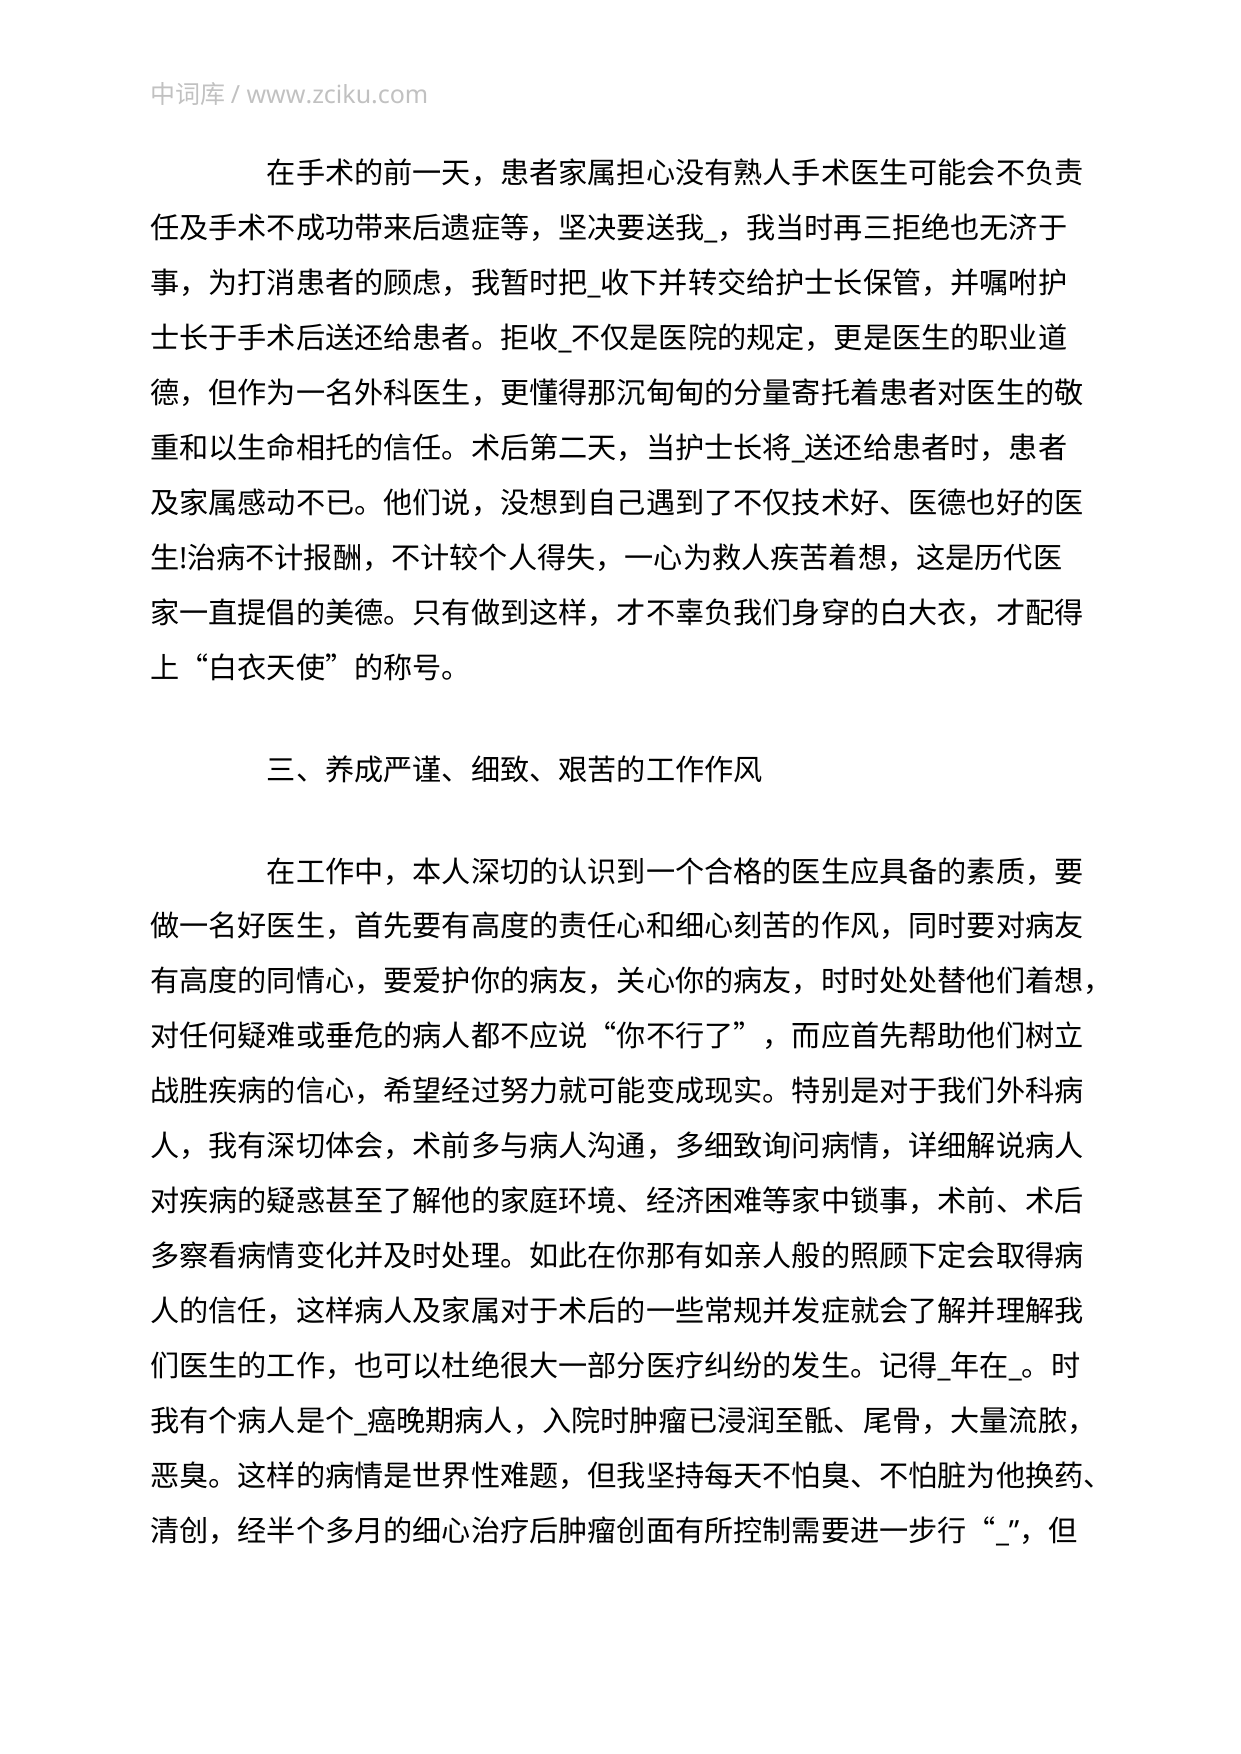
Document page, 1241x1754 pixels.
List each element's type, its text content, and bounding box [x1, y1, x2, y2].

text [150, 848, 1090, 1549]
text 三、养成严谨、细致、艰苦的工作作风 [150, 746, 1090, 789]
text 在手术的前一天，患者家属担心没有熟人手术医生可能会不负责任及手术不成功带来后遗症等，坚决要送我_，我当时再三拒绝也无济于事，为打消患者的顾虑，我暂时把_收下并转交给护士长保管，并嘱咐护士长于手术后送还给患者。拒收_不仅是医院的规定，更是医生的职业道德，但作为一名外科医生，更懂得那沉甸甸的分量寄托着患者对医生的敬重和以生命相托的信任。术后第二天，当护士长将_送还给患者时，患者及家属感动不已。他们说，没想到自己遇到了不仅技术好、医德也好的医生!治病不计报酬，不计较个人得失，一心为救人疾苦着想，这是历代医家一直提倡的美德。只有做到这样，才不辜负我们身穿的白大衣，才配得上“白衣天使”的称号。 [150, 150, 1090, 687]
